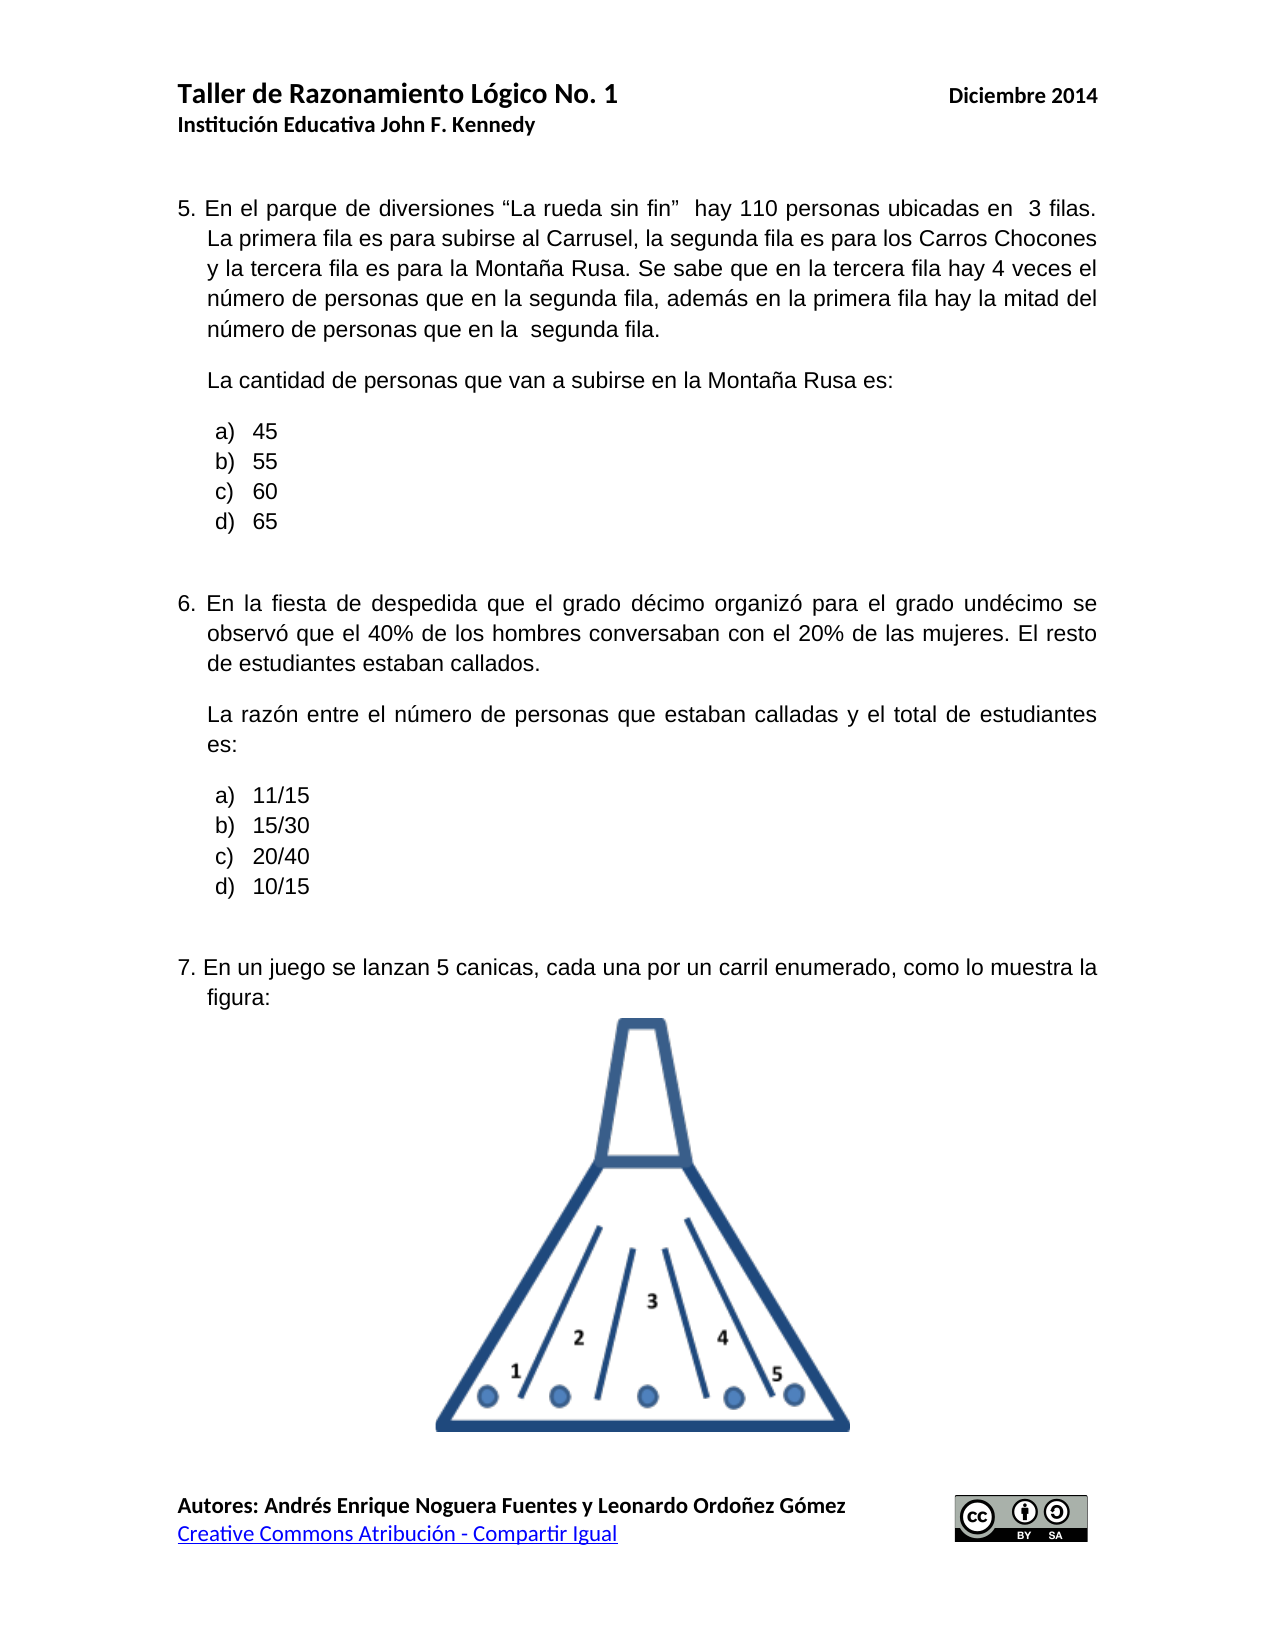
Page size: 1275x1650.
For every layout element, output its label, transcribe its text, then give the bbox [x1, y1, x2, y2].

text 5. En el parque de diversiones “La rueda sin fin” hay 110 personas ubicadas en 3 filas. La primera fila es para subirse al Carrusel, la segunda fila es para los Carros Chocones y la tercera fila es para la Montaña Rusa. Se sabe que en la tercera fila hay 4 veces el número de personas que en la segunda fila, además en la primera fila hay la mitad del número de personas que en la segunda fila. [177, 195, 1098, 342]
text La cantidad de personas que van a subirse en la Montaña Rusa es: [207, 367, 1098, 393]
list 15/30 [215, 812, 1098, 839]
list 55 [215, 448, 1098, 474]
picture [954, 1495, 1088, 1542]
list 20/40 [215, 843, 1098, 869]
list 10/15 [215, 873, 1098, 899]
text 7. En un juego se lanzan 5 canicas, cada una por un carril enumerado, como lo muestra la figura: [177, 954, 1098, 1011]
text 6. En la fiesta de despedida que el grado décimo organizó para el grado undécimo se observó que el 40% de los hombres conversaban con el 20% de las mujeres. El resto de estudiantes estaban callados. [177, 589, 1098, 676]
list 60 [215, 478, 1098, 504]
text La razón entre el número de personas que estaban calladas y el total de estudiantes es: [207, 701, 1098, 757]
picture [435, 1018, 850, 1432]
list 65 [215, 508, 1098, 534]
list 11/15 [215, 782, 1098, 808]
list 45 [215, 418, 1098, 444]
